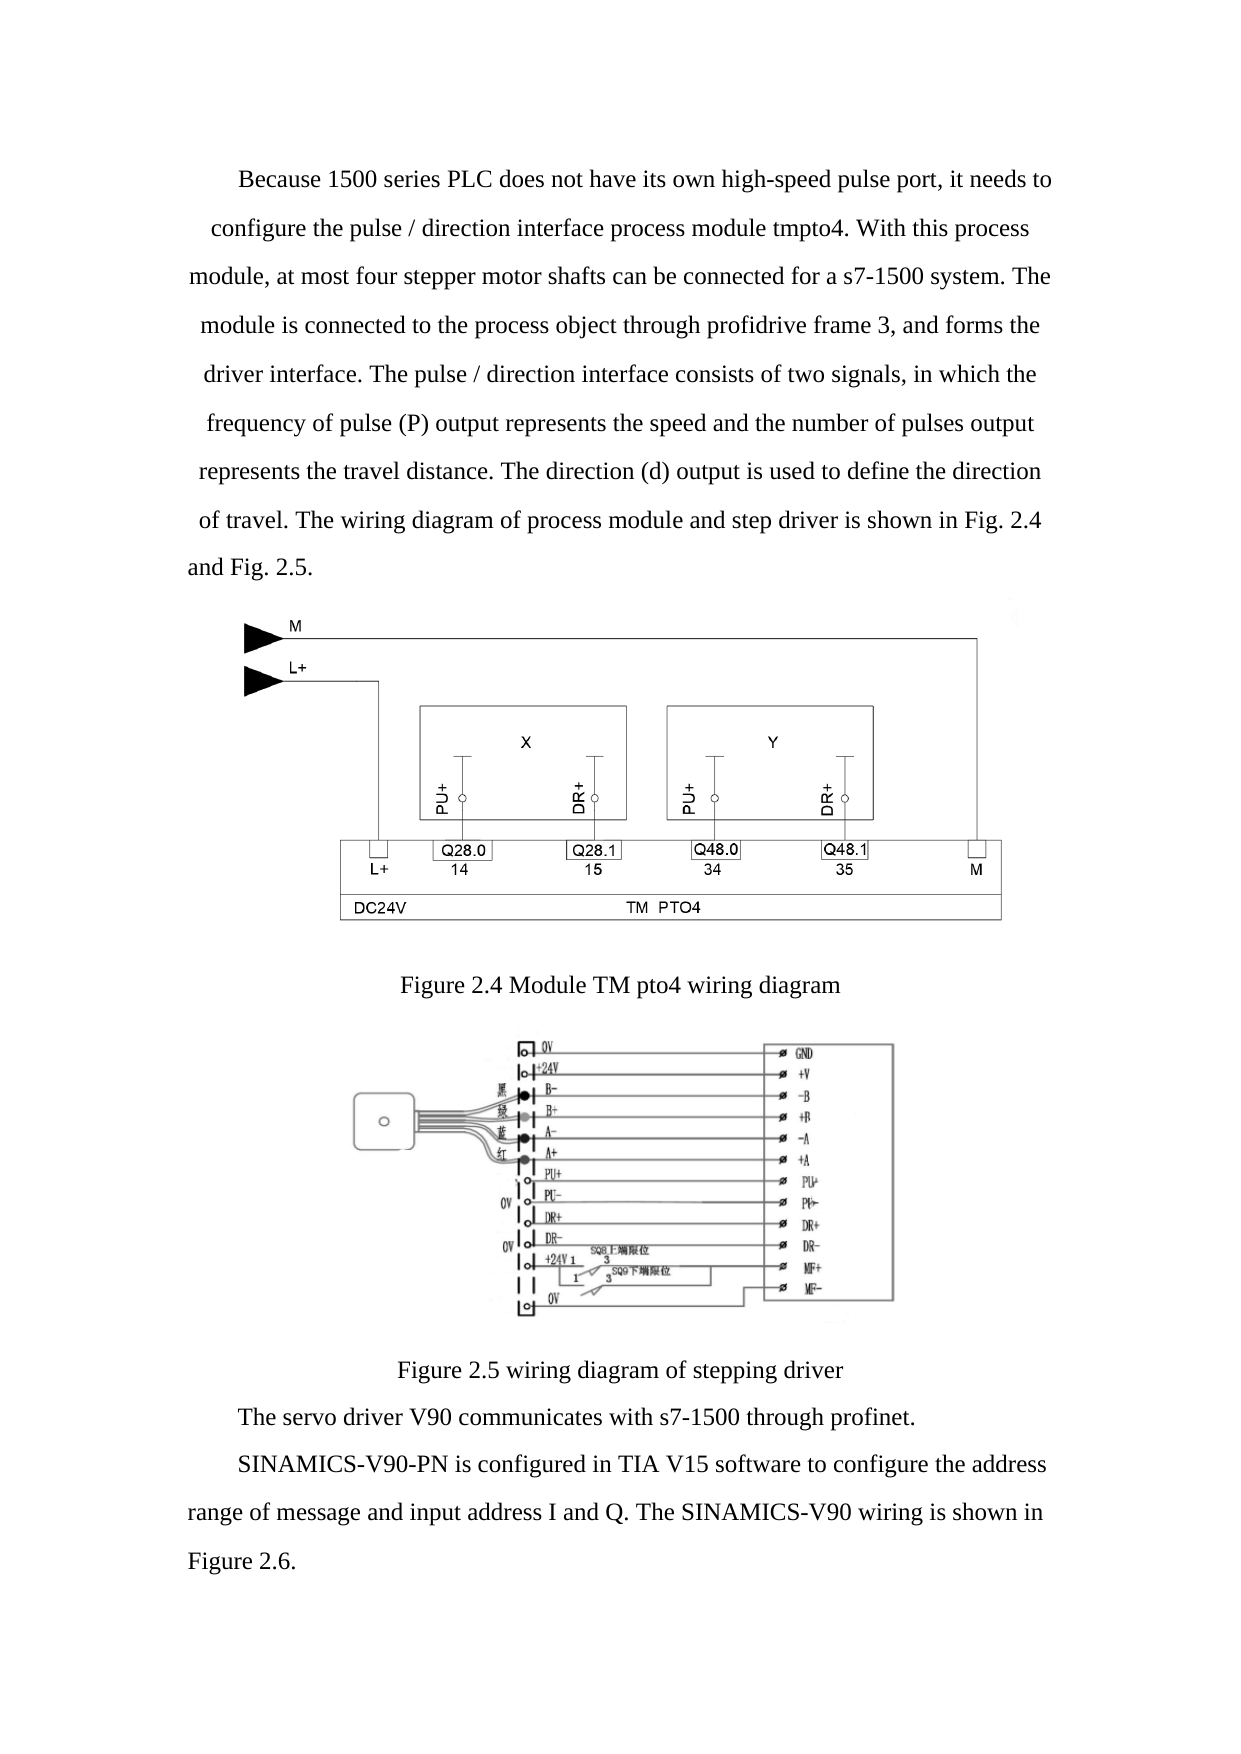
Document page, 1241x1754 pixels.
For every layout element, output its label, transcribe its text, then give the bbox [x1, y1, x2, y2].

picture [221, 597, 1019, 934]
list SINAMICS-V90-PN is configured in TIA V15 software to configure the address range of message and input address I and Q. The SINAMICS-V90 wiring is shown in Figure 2.6. [187, 1447, 1053, 1577]
list Figure 2.5 wiring diagram of stepping driver [187, 1353, 1053, 1386]
list and Fig. 2.5. [187, 550, 1053, 583]
picture [337, 1014, 903, 1329]
list The servo driver V90 communicates with s7-1500 through profinet. [187, 1400, 1053, 1432]
list Because 1500 series PLC does not have its own high-speed pulse port, it needs to configure the pulse / direction interface process module tmpto4. With this process module, at most four stepper motor shafts can be connected for a s7-1500 system. The module is connected to the process object through profidrive frame 3, and forms the driver interface. The pulse / direction interface consists of two signals, in which the frequency of pulse (P) output represents the speed and the number of pulses output represents the travel distance. The direction (d) output is used to define the direction of travel. The wiring diagram of process module and step driver is shown in Fig. 2.4 [187, 162, 1053, 536]
list Figure 2.4 Module TM pto4 wiring diagram [187, 968, 1053, 1000]
